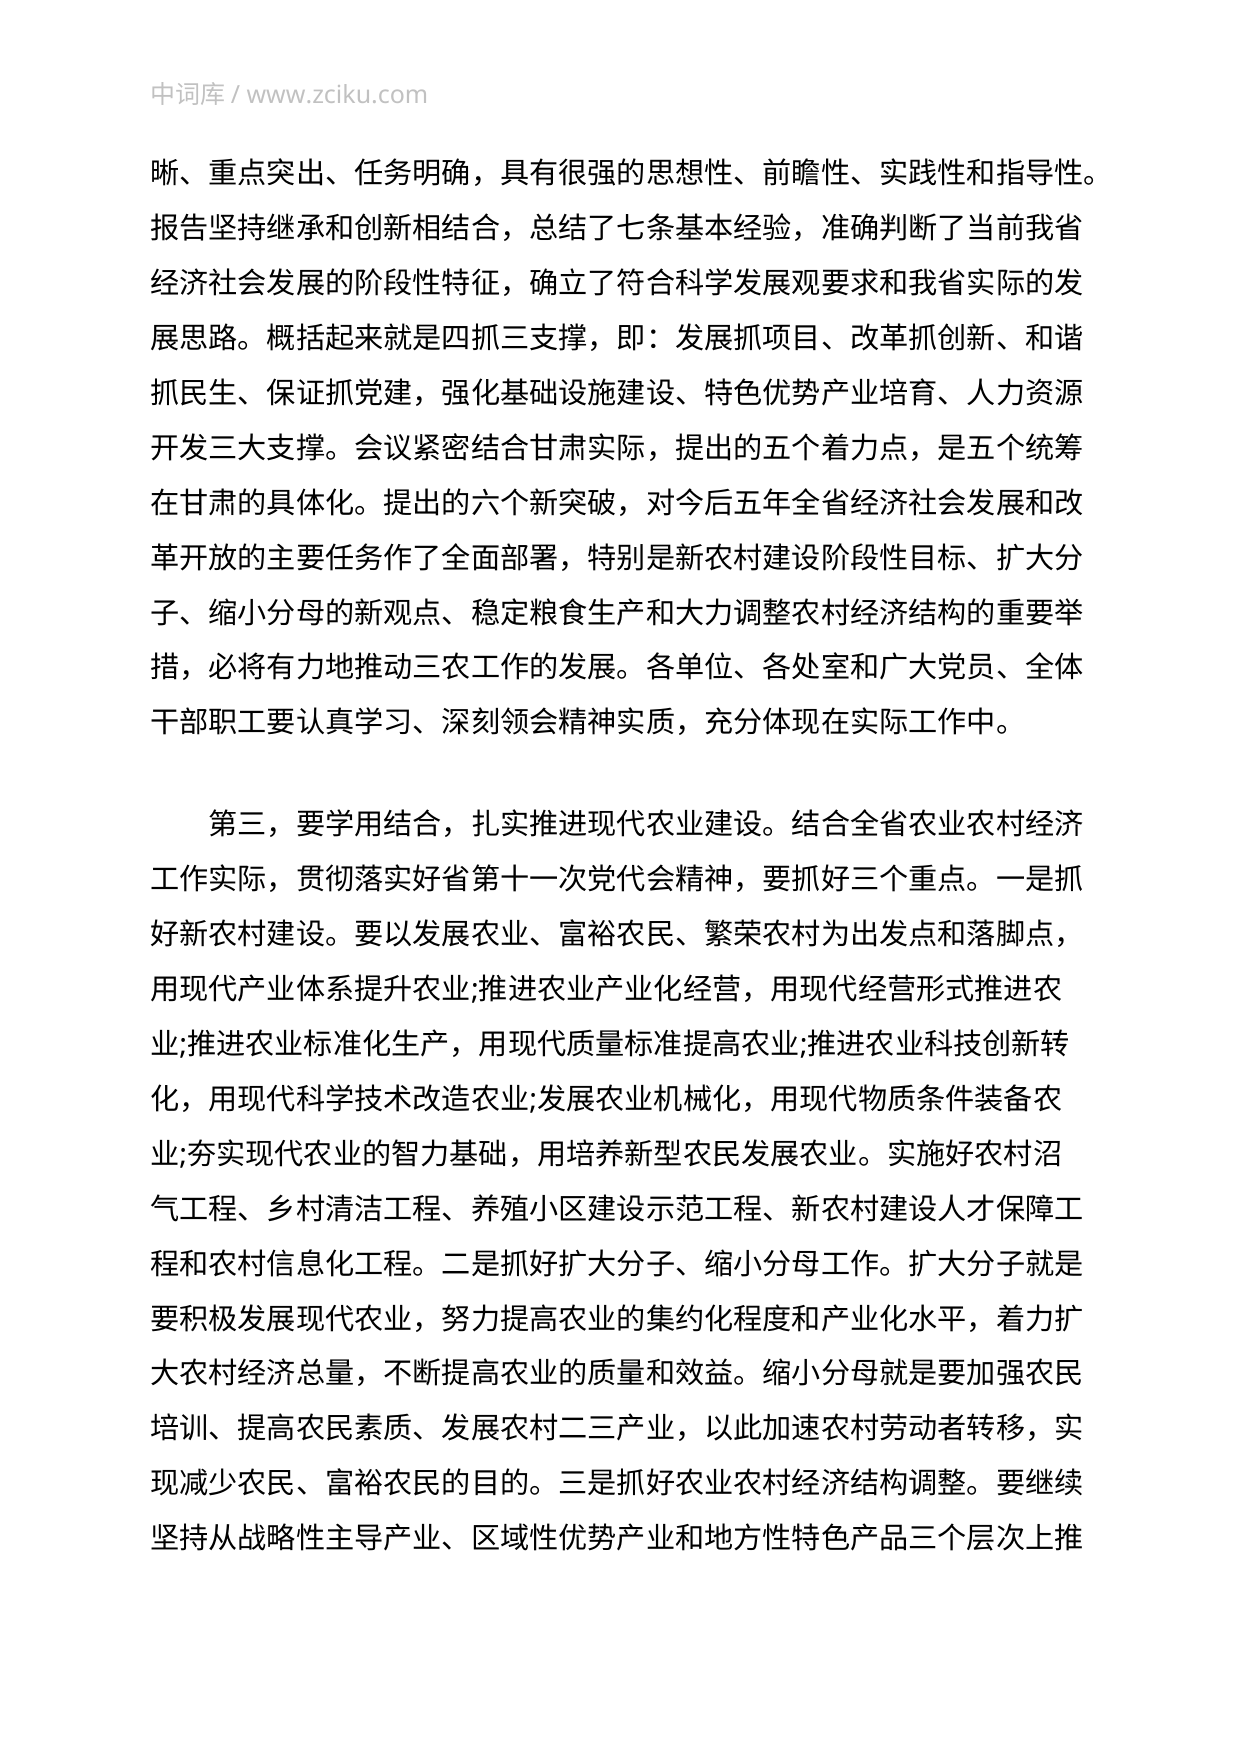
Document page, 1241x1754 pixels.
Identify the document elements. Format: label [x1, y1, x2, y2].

text [150, 801, 1090, 1557]
text [150, 150, 1090, 741]
